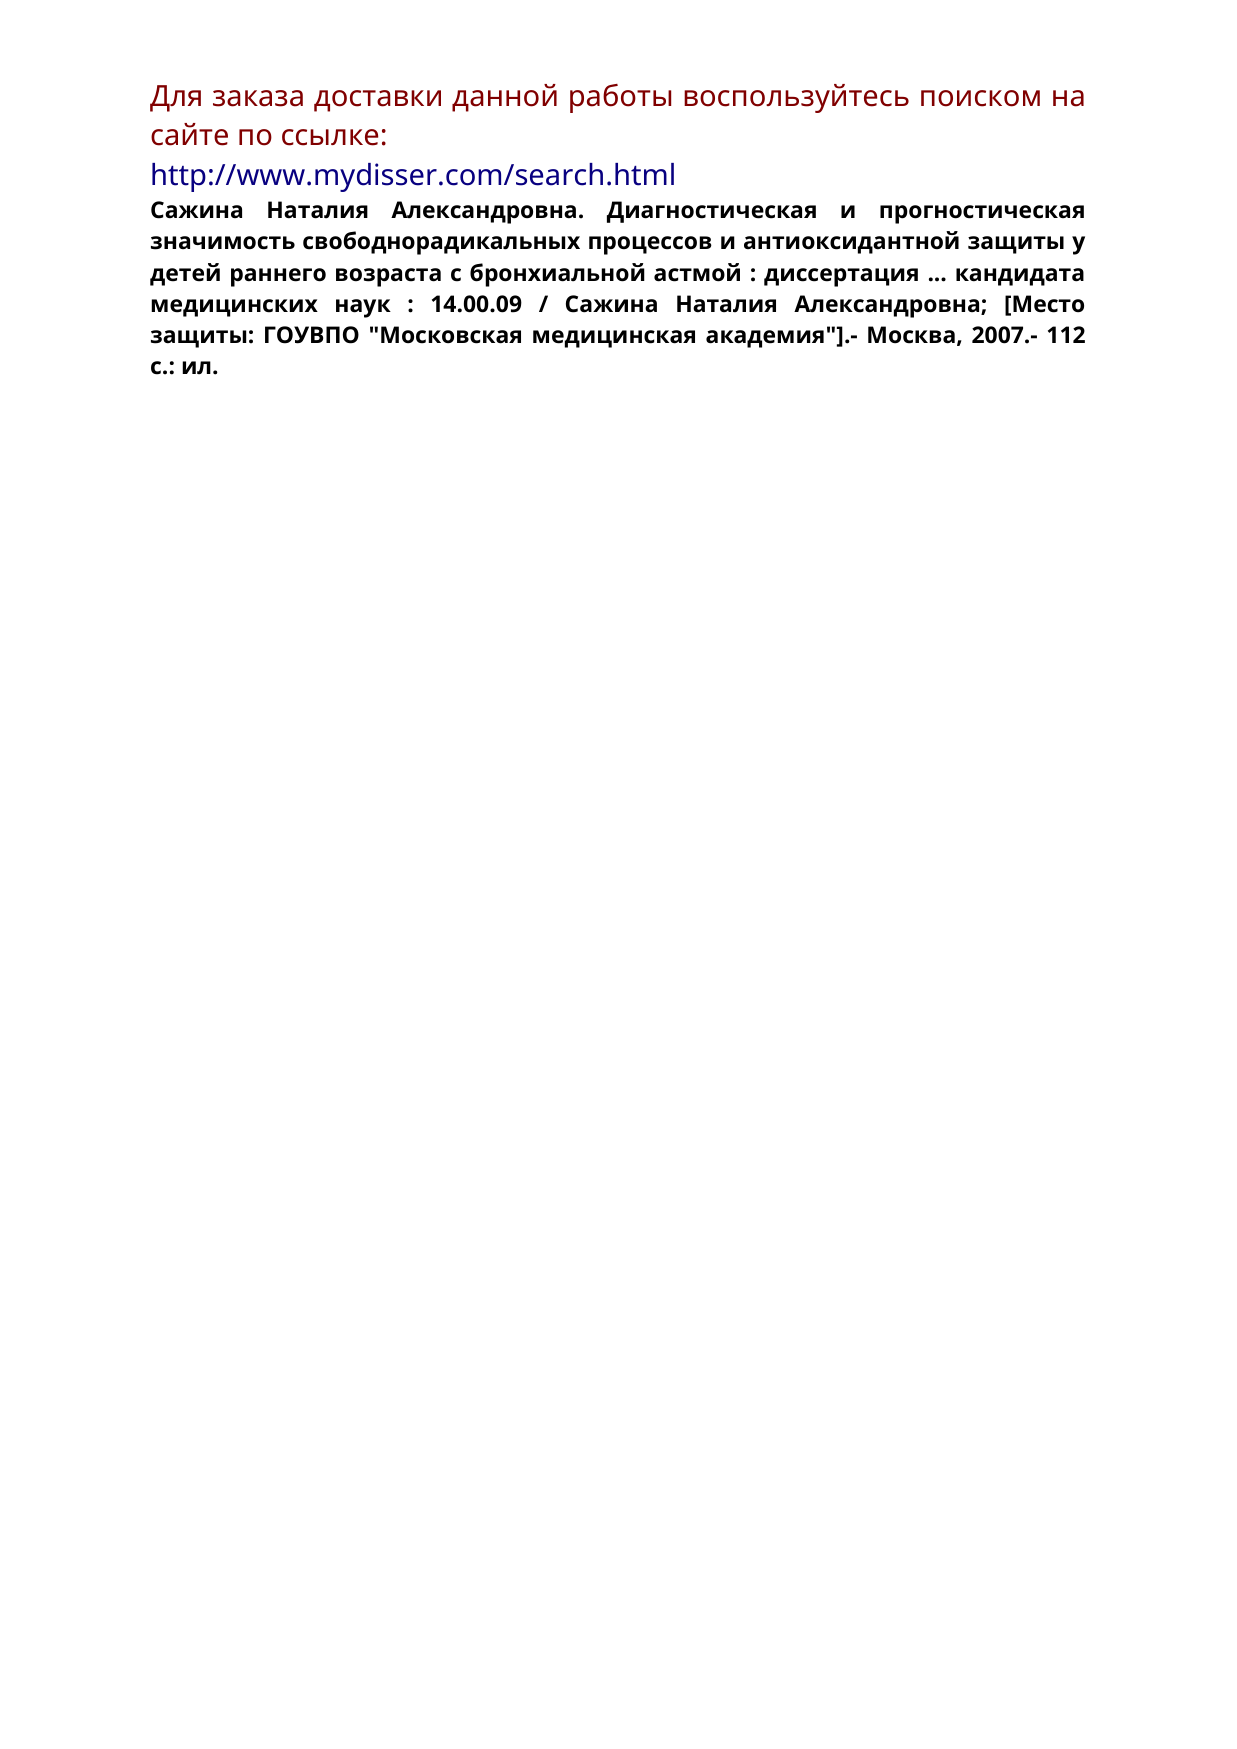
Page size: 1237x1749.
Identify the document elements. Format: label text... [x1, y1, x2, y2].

text Сажина Наталия Александровна. Диагностическая и прогностическая значимость свободнорадикальных процессов и антиоксидантной защиты у детей раннего возраста с бронхиальной астмой : диссертация ... кандидата медицинских наук : 14.00.09 / Сажина Наталия Александровна; [Место защиты: ГОУВПО "Московская медицинская академия"].- Москва, 2007.- 112 с.: ил. [150, 194, 1086, 382]
